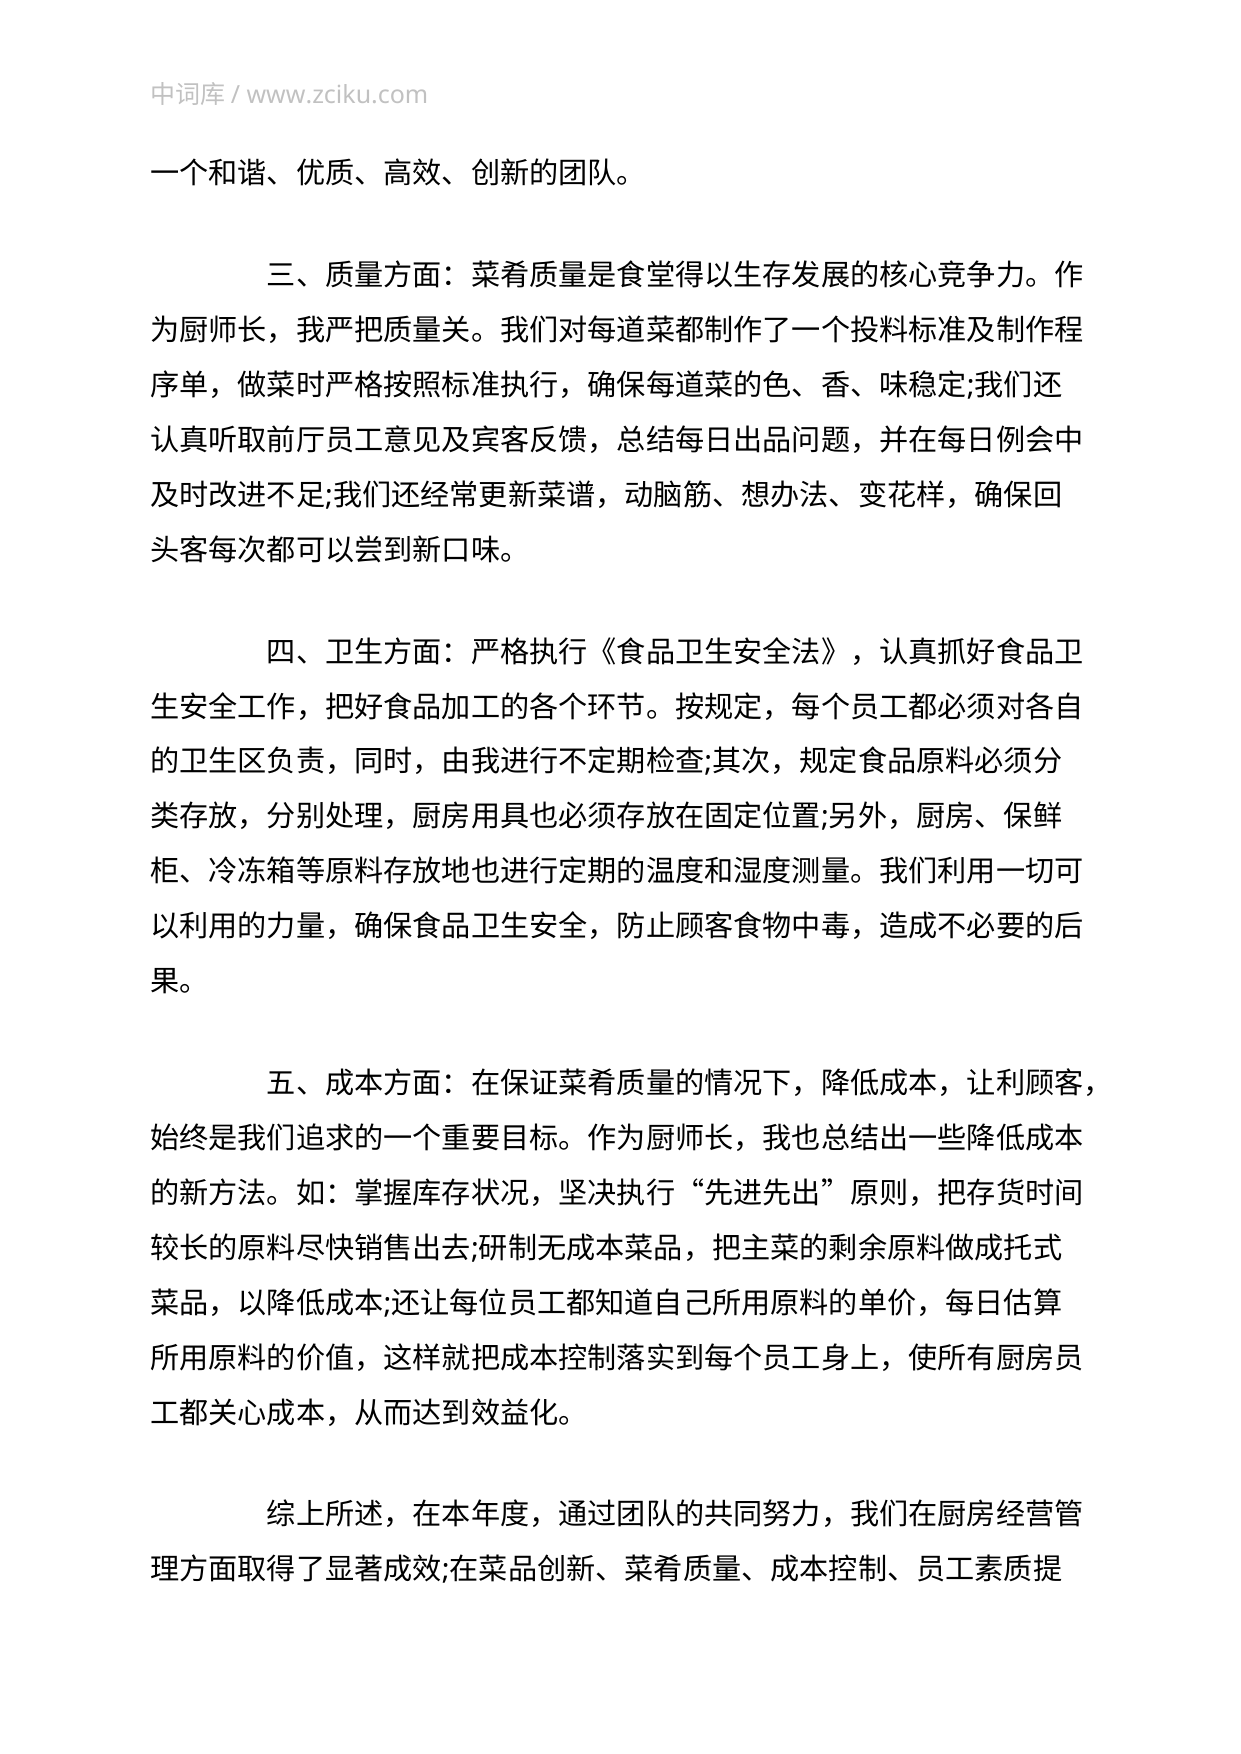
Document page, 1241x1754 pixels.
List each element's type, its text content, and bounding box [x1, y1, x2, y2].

text 五、成本方面：在保证菜肴质量的情况下，降低成本，让利顾客，始终是我们追求的一个重要目标。作为厨师长，我也总结出一些降低成本的新方法。如：掌握库存状况，坚决执行“先进先出”原则，把存货时间较长的原料尽快销售出去;研制无成本菜品，把主菜的剩余原料做成托式菜品，以降低成本;还让每位员工都知道自己所用原料的单价，每日估算所用原料的价值，这样就把成本控制落实到每个员工身上，使所有厨房员工都关心成本，从而达到效益化。 [150, 1059, 1090, 1431]
text 三、质量方面：菜肴质量是食堂得以生存发展的核心竞争力。作为厨师长，我严把质量关。我们对每道菜都制作了一个投料标准及制作程序单，做菜时严格按照标准执行，确保每道菜的色、香、味稳定;我们还认真听取前厅员工意见及宾客反馈，总结每日出品问题，并在每日例会中及时改进不足;我们还经常更新菜谱，动脑筋、想办法、变花样，确保回头客每次都可以尝到新口味。 [150, 252, 1090, 569]
text 四、卫生方面：严格执行《食品卫生安全法》，认真抓好食品卫生安全工作，把好食品加工的各个环节。按规定，每个员工都必须对各自的卫生区负责，同时，由我进行不定期检查;其次，规定食品原料必须分类存放，分别处理，厨房用具也必须存放在固定位置;另外，厨房、保鲜柜、冷冻箱等原料存放地也进行定期的温度和湿度测量。我们利用一切可以利用的力量，确保食品卫生安全，防止顾客食物中毒，造成不必要的后果。 [150, 628, 1090, 1000]
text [150, 1491, 1090, 1588]
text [150, 150, 1090, 192]
